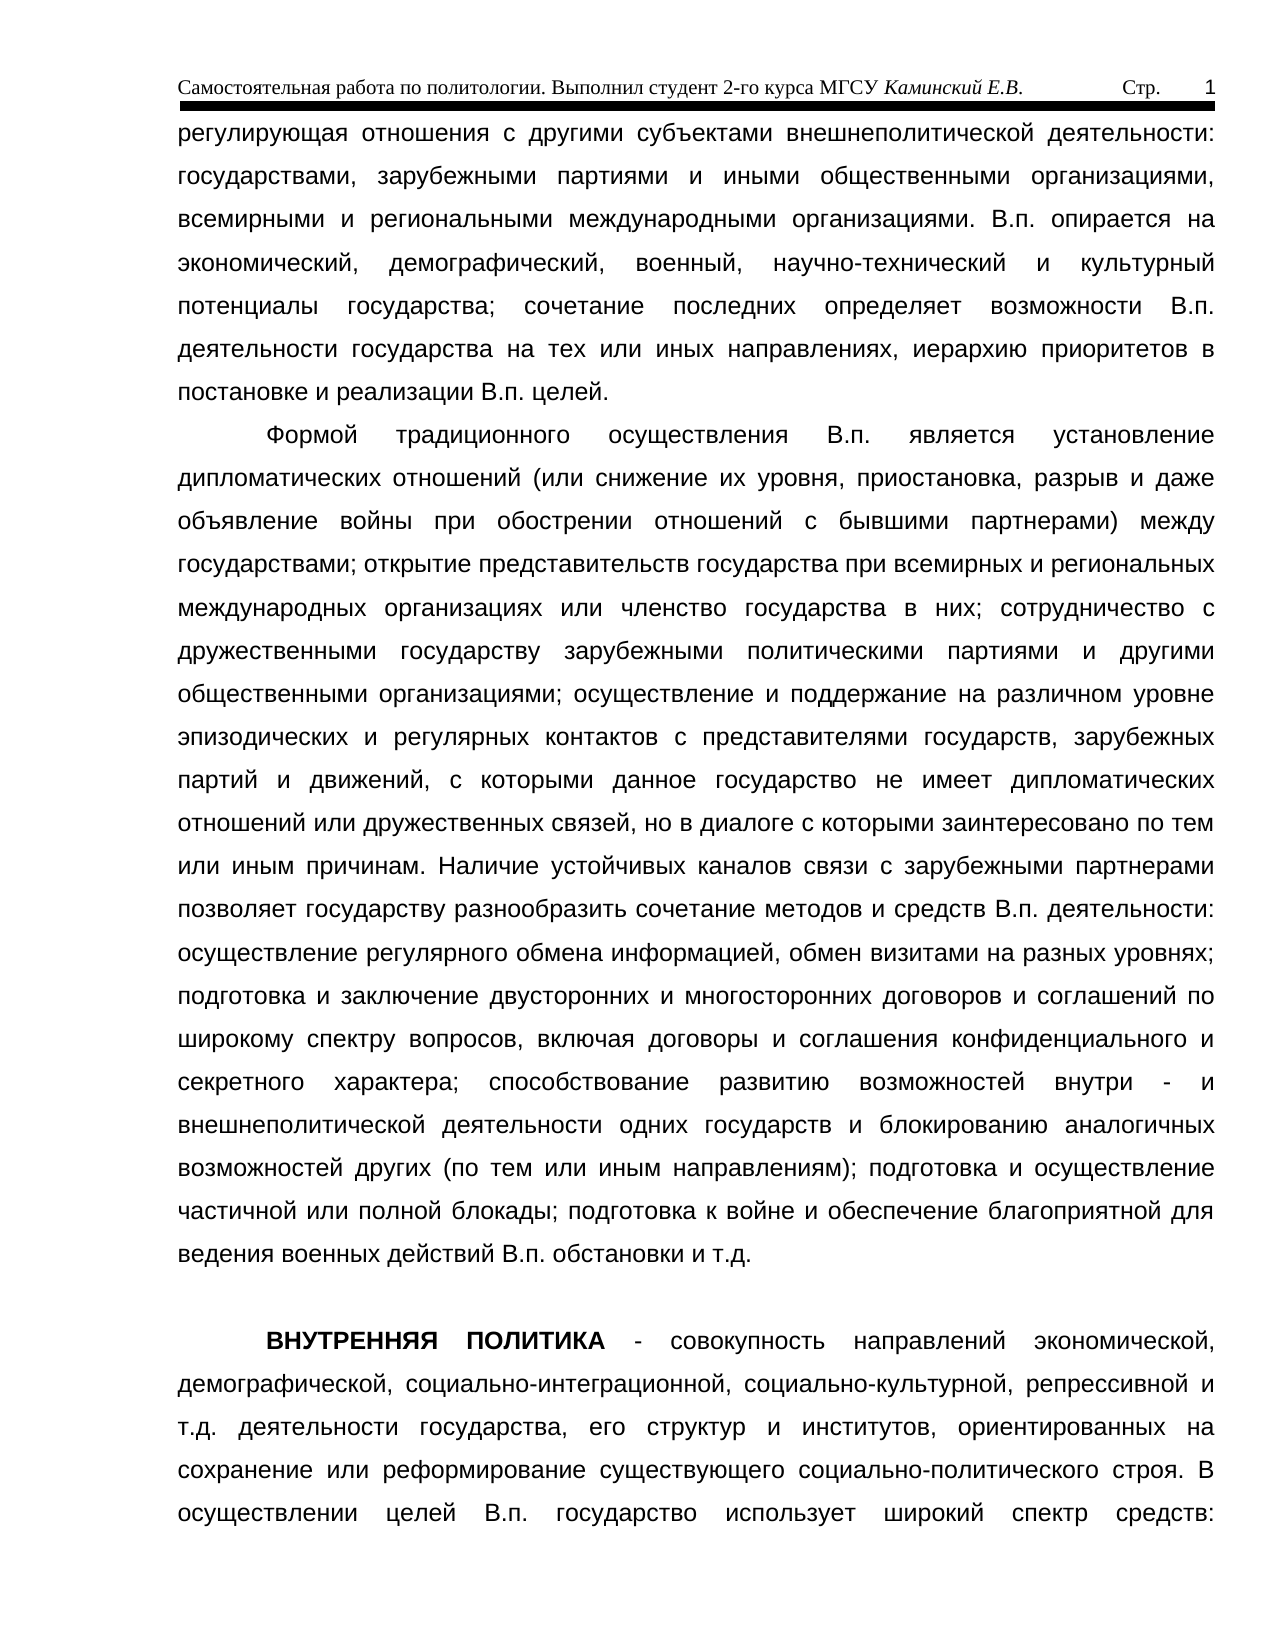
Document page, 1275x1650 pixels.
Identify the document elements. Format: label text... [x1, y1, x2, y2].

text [177, 118, 1216, 406]
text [177, 1326, 1216, 1527]
text Формой традиционного осуществления В.п. является установление дипломатических отношений (или снижение их уровня, приостановка, разрыв и даже объявление войны при обострении отношений с бывшими партнерами) между государствами; открытие представительств государства при всемирных и региональных международных организациях или членство государства в них; сотрудничество с дружественными государству зарубежными политическими партиями и другими общественными организациями; осуществление и поддержание на различном уровне эпизодических и регулярных контактов с представителями государств, зарубежных партий и движений, с которыми данное государство не имеет дипломатических отношений или дружественных связей, но в диалоге с которыми заинтересовано по тем или иным причинам. Наличие устойчивых каналов связи с зарубежными партнерами позволяет государству разнообразить сочетание методов и средств В.п. деятельности: осуществление регулярного обмена информацией, обмен визитами на разных уровнях; подготовка и заключение двусторонних и многосторонних договоров и соглашений по широкому спектру вопросов, включая договоры и соглашения конфиденциального и секретного характера; способствование развитию возможностей внутри - и внешнеполитической деятельности одних государств и блокированию аналогичных возможностей других (по тем или иным направлениям); подготовка и осуществление частичной или полной блокады; подготовка к войне и обеспечение благоприятной для ведения военных действий В.п. обстановки и т.д. [177, 420, 1216, 1268]
